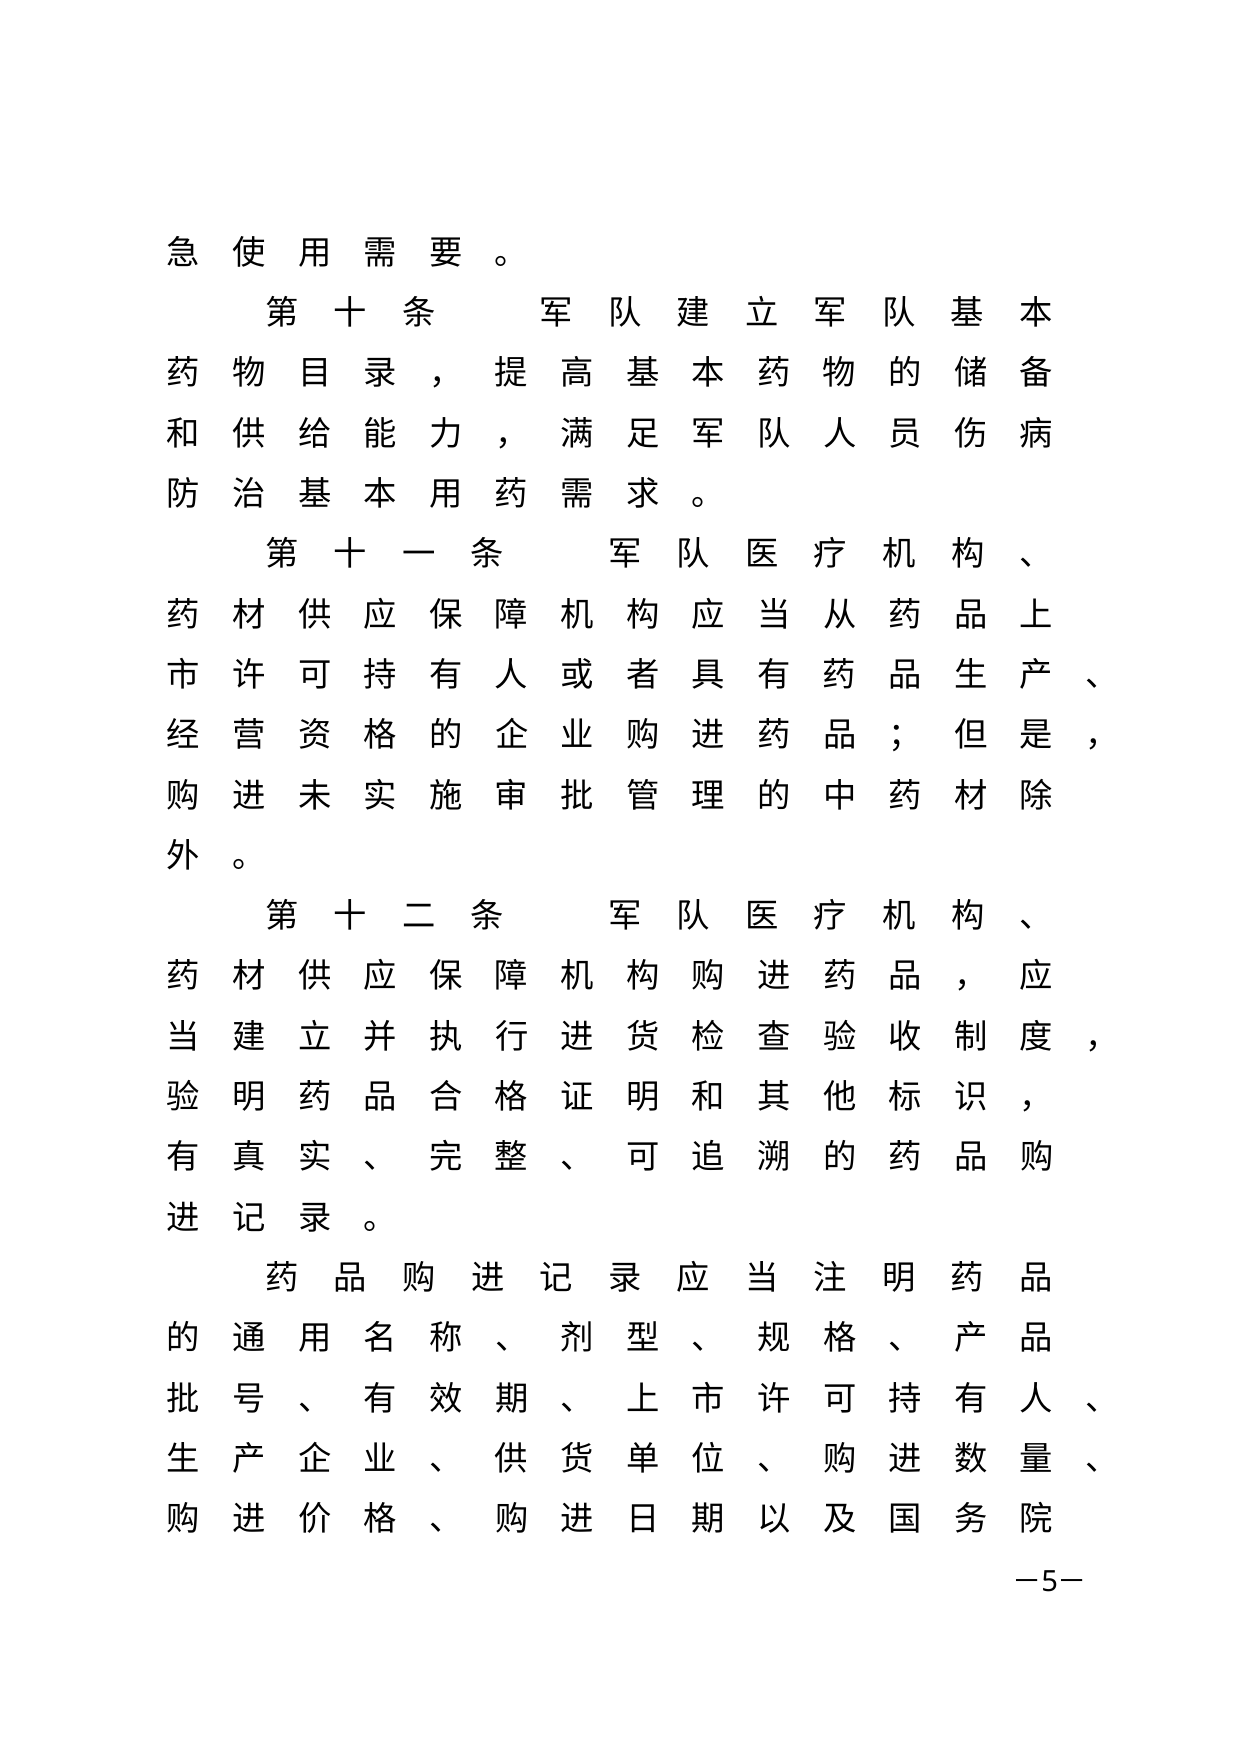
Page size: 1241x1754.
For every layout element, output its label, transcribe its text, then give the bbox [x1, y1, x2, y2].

text 药品购进记录应当注明药品的通用名称、剂型、规格、产品批号、有效期、上市许可持有人、生产企业、供货单位、购进数量、购进价格、购进日期以及国务院药品监督管理部门规定的其他相关内容。 [167, 1245, 1085, 1546]
text 第十二条 军队医疗机构、药材供应保障机构购进药品，应当建立并执行进货检查验收制度，验明药品合格证明和其他标识，有真实、完整、可追溯的药品购进记录。 [167, 883, 1085, 1245]
text 第十一条 军队医疗机构、药材供应保障机构应当从药品上市许可持有人或者具有药品生产、经营资格的企业购进药品；但是，购进未实施审批管理的中药材除外。 [167, 521, 1085, 883]
text 中央军事委员会后勤保障部与国务院有关部门建立军队战备药品和国家储备药品调用协作机制，保障发生战争以及重大灾情、疫情或者其他突发事件时药品应急使用需要。 [167, 219, 1085, 280]
text 第十条 军队建立军队基本药物目录，提高基本药物的储备和供给能力，满足军队人员伤病防治基本用药需求。 [167, 280, 1085, 521]
